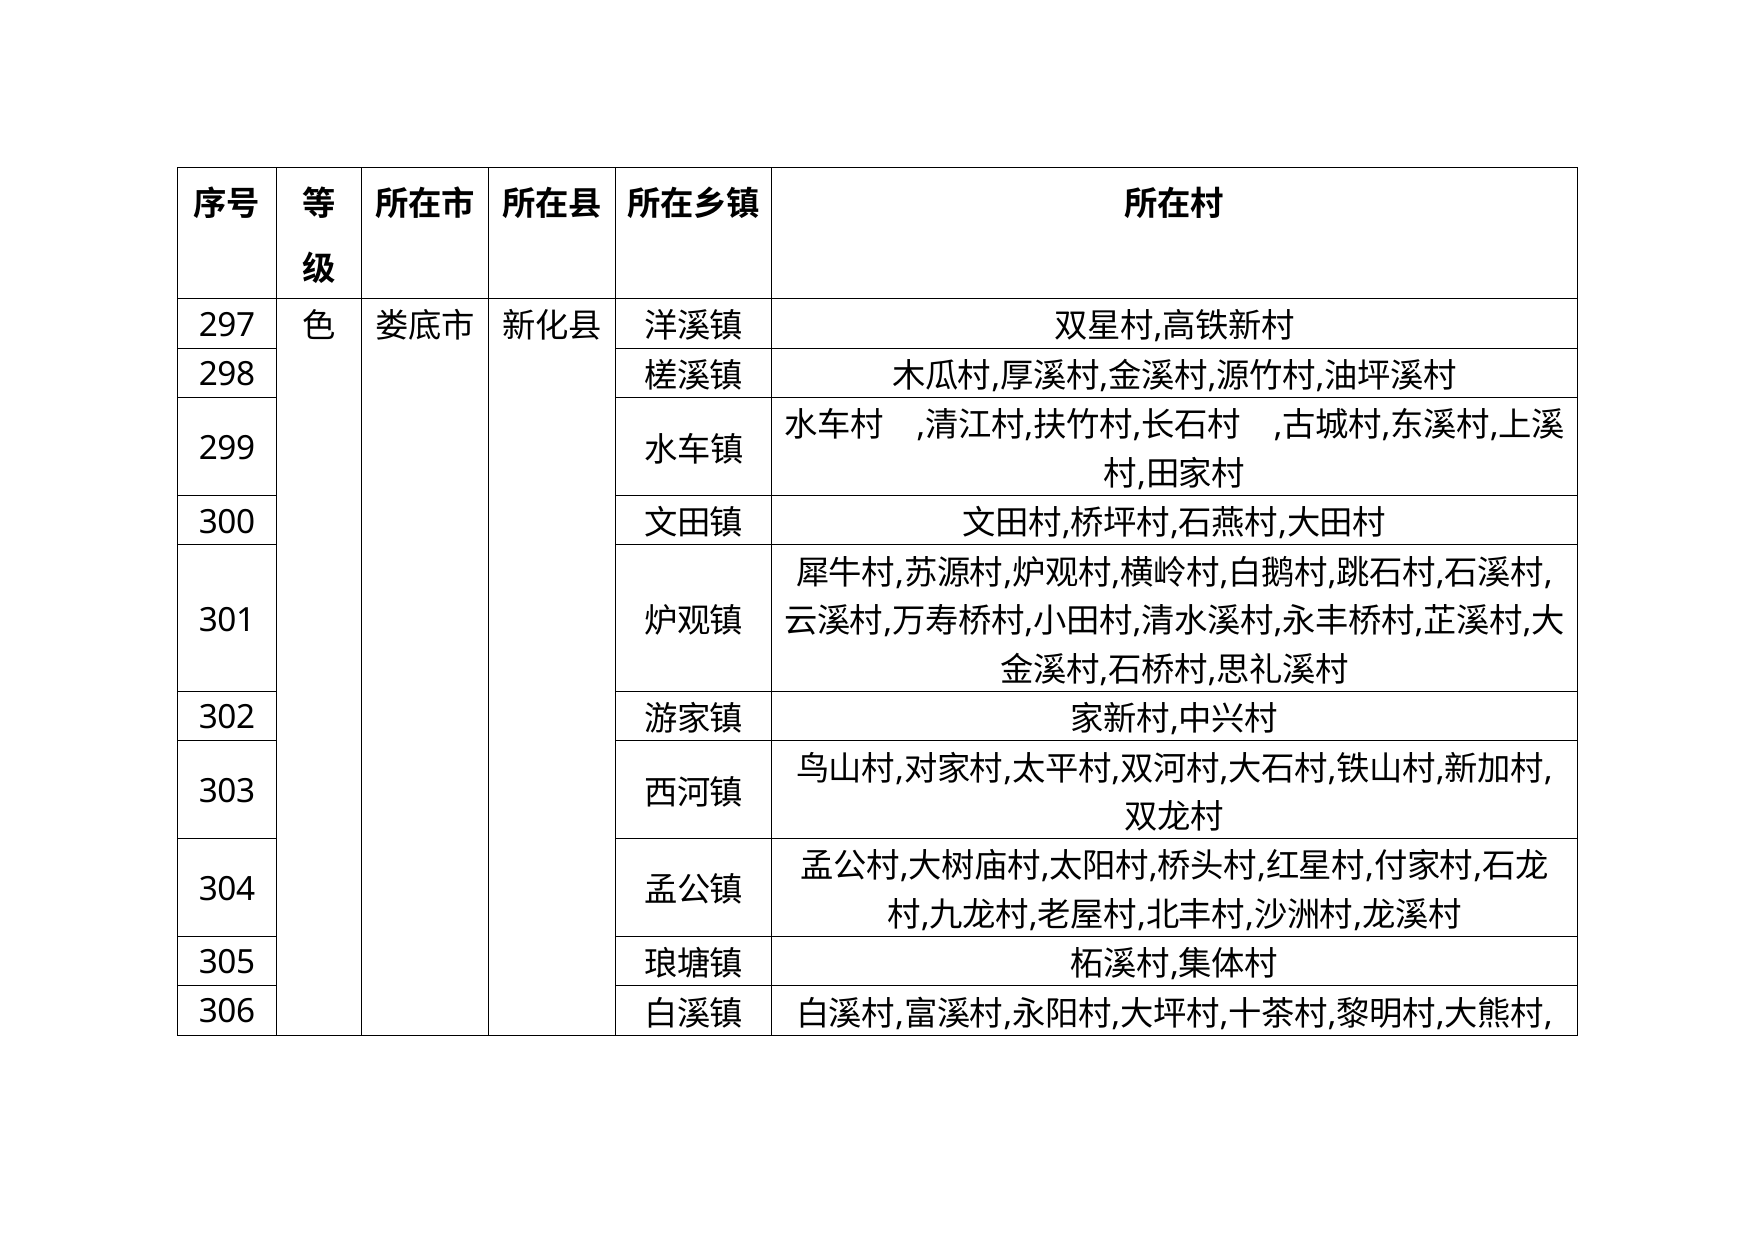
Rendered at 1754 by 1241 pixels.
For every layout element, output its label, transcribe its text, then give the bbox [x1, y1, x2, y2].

table_cell 鸟山村,对家村,太平村,双河村,大石村,铁山村,新加村,双龙村 [772, 741, 1577, 838]
table_cell 水车村 ,清江村,扶竹村,长石村 ,古城村,东溪村,上溪村,田家村 [772, 398, 1577, 495]
table_cell 家新村,中兴村 [772, 692, 1577, 740]
table_header 所在乡镇 [616, 168, 771, 298]
table_cell 305 [178, 937, 276, 985]
table_cell 木瓜村,厚溪村,金溪村,源竹村,油坪溪村 [772, 349, 1577, 397]
table_cell 水车镇 [616, 398, 771, 495]
table_cell 柘溪村,集体村 [772, 937, 1577, 985]
table_header 等级 [277, 168, 361, 298]
table_cell 302 [178, 692, 276, 740]
table_cell 297 [178, 299, 276, 347]
table_cell 白溪镇 [616, 986, 771, 1035]
table_cell 300 [178, 496, 276, 544]
table_cell 299 [178, 398, 276, 495]
table_cell 犀牛村,苏源村,炉观村,横岭村,白鹅村,跳石村,石溪村,云溪村,万寿桥村,小田村,清水溪村,永丰桥村,芷溪村,大金溪村,石桥村,思礼溪村 [772, 545, 1577, 691]
table_cell 301 [178, 545, 276, 691]
table_cell 303 [178, 741, 276, 838]
table_cell 洋溪镇 [616, 299, 771, 347]
table_cell 文田村,桥坪村,石燕村,大田村 [772, 496, 1577, 544]
table_cell 炉观镇 [616, 545, 771, 691]
table_cell 琅塘镇 [616, 937, 771, 985]
table_cell 304 [178, 839, 276, 936]
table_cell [772, 986, 1577, 1035]
table_cell 文田镇 [616, 496, 771, 544]
table_cell 双星村,高铁新村 [772, 299, 1577, 347]
table_cell 西河镇 [616, 741, 771, 838]
table_cell 306 [178, 986, 276, 1035]
table_cell 黄色 [277, 299, 361, 1035]
table_cell 游家镇 [616, 692, 771, 740]
table_cell 新化县 [489, 299, 615, 1035]
table_header 所在市 [362, 168, 488, 298]
table_cell 娄底市 [362, 299, 488, 1035]
table_header 所在村 [772, 168, 1577, 298]
table_cell 298 [178, 349, 276, 397]
table_header 所在县 [489, 168, 615, 298]
table_header 序号 [178, 168, 276, 298]
table_cell 孟公镇 [616, 839, 771, 936]
table_cell 槎溪镇 [616, 349, 771, 397]
table_cell 孟公村,大树庙村,太阳村,桥头村,红星村,付家村,石龙村,九龙村,老屋村,北丰村,沙洲村,龙溪村 [772, 839, 1577, 936]
